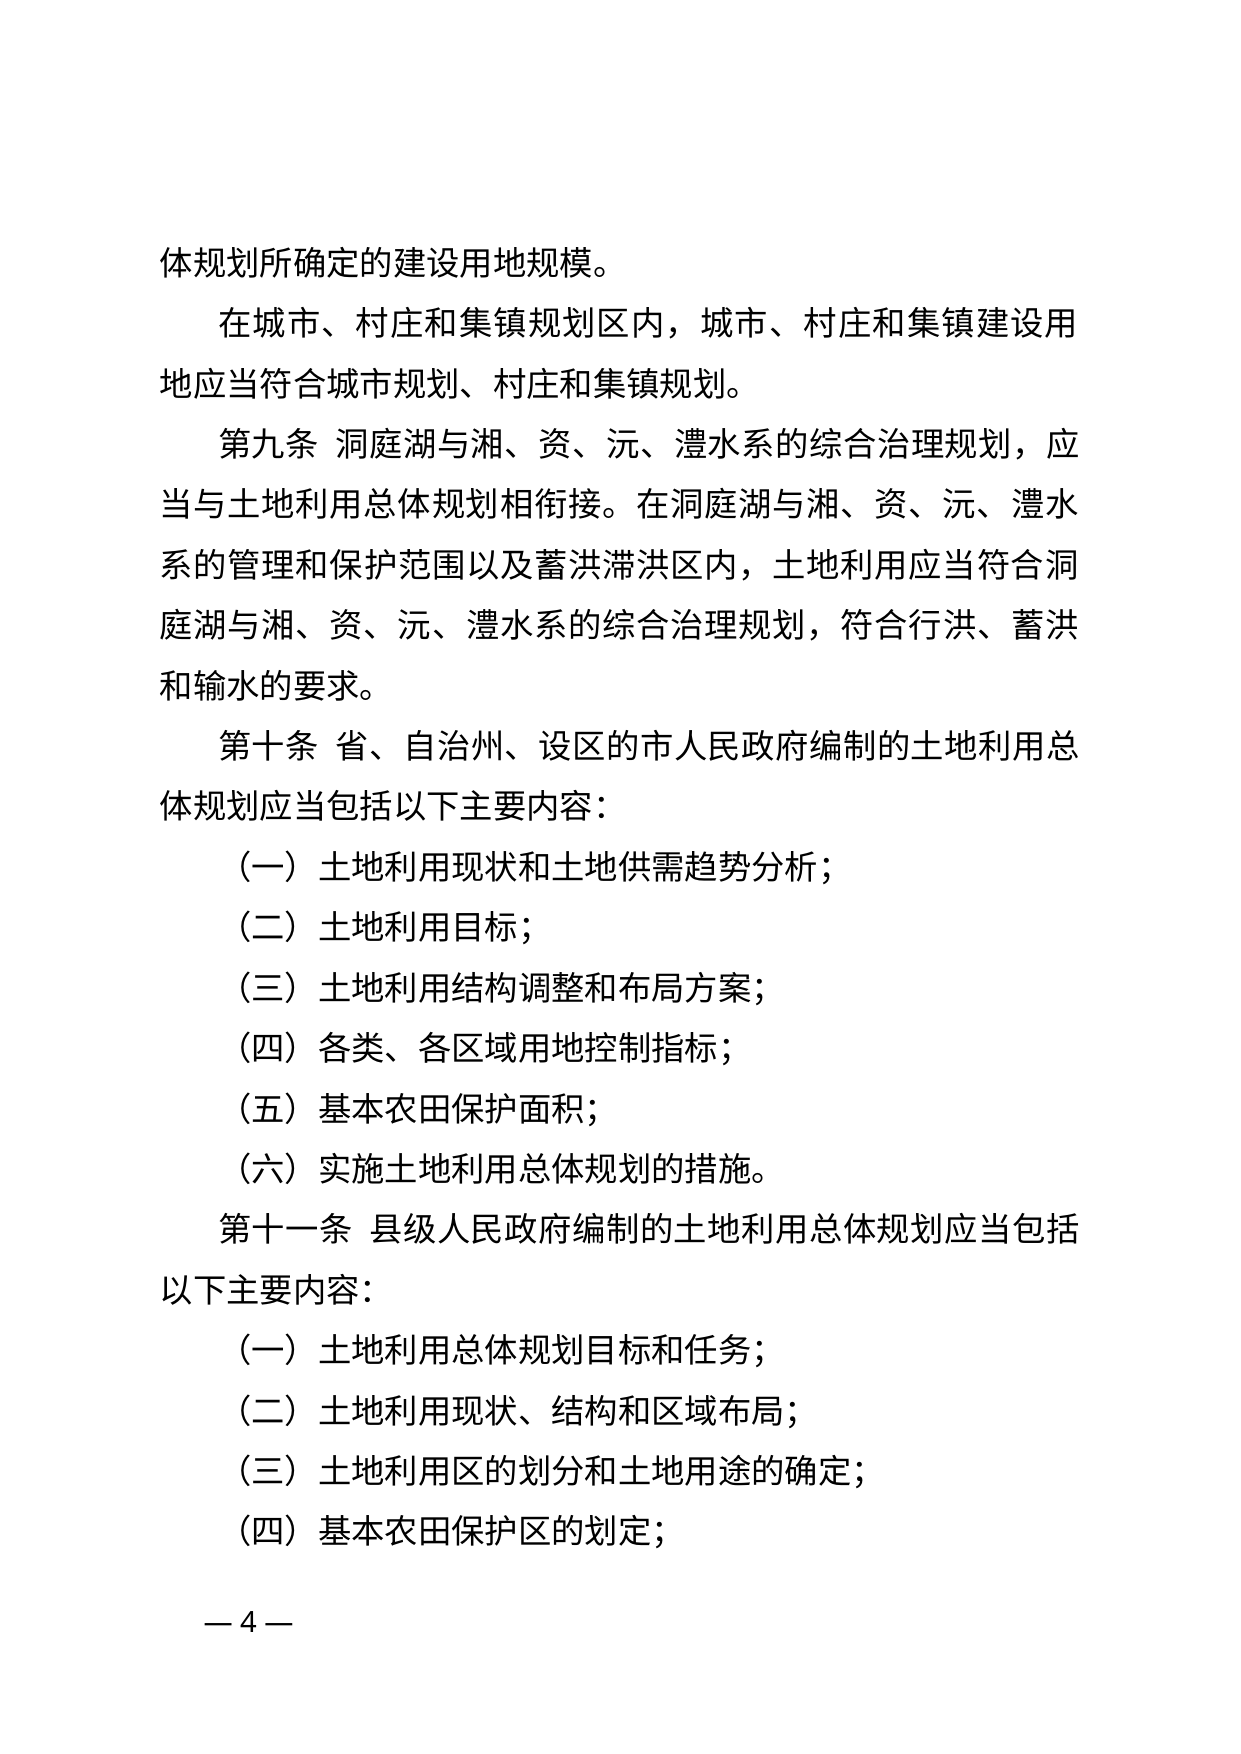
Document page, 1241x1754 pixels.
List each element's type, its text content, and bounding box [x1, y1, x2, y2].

text （六）实施土地利用总体规划的措施。 [159, 1131, 1081, 1191]
text （四）各类、各区域用地控制指标； [159, 1010, 1081, 1070]
text （四）基本农田保护区的划定； [159, 1493, 1081, 1553]
text （二）土地利用目标； [159, 889, 1081, 949]
text （一）土地利用总体规划目标和任务； [159, 1312, 1081, 1372]
text （三）土地利用区的划分和土地用途的确定； [159, 1433, 1081, 1493]
text 在城市、村庄和集镇规划区内，城市、村庄和集镇建设用地应当符合城市规划、村庄和集镇规划。 [159, 285, 1081, 406]
text 第十一条 县级人民政府编制的土地利用总体规划应当包括以下主要内容： [159, 1191, 1081, 1312]
text （三）土地利用结构调整和布局方案； [159, 949, 1081, 1010]
text （二）土地利用现状、结构和区域布局； [159, 1372, 1081, 1433]
text 第十条 省、自治州、设区的市人民政府编制的土地利用总体规划应当包括以下主要内容： [159, 708, 1081, 828]
text （五）基本农田保护面积； [159, 1070, 1081, 1131]
text （一）土地利用现状和土地供需趋势分析； [159, 828, 1081, 889]
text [159, 224, 1081, 285]
text 第九条 洞庭湖与湘、资、沅、澧水系的综合治理规划，应当与土地利用总体规划相衔接。在洞庭湖与湘、资、沅、澧水系的管理和保护范围以及蓄洪滞洪区内，土地利用应当符合洞庭湖与湘、资、沅、澧水系的综合治理规划，符合行洪、蓄洪和输水的要求。 [159, 406, 1081, 708]
